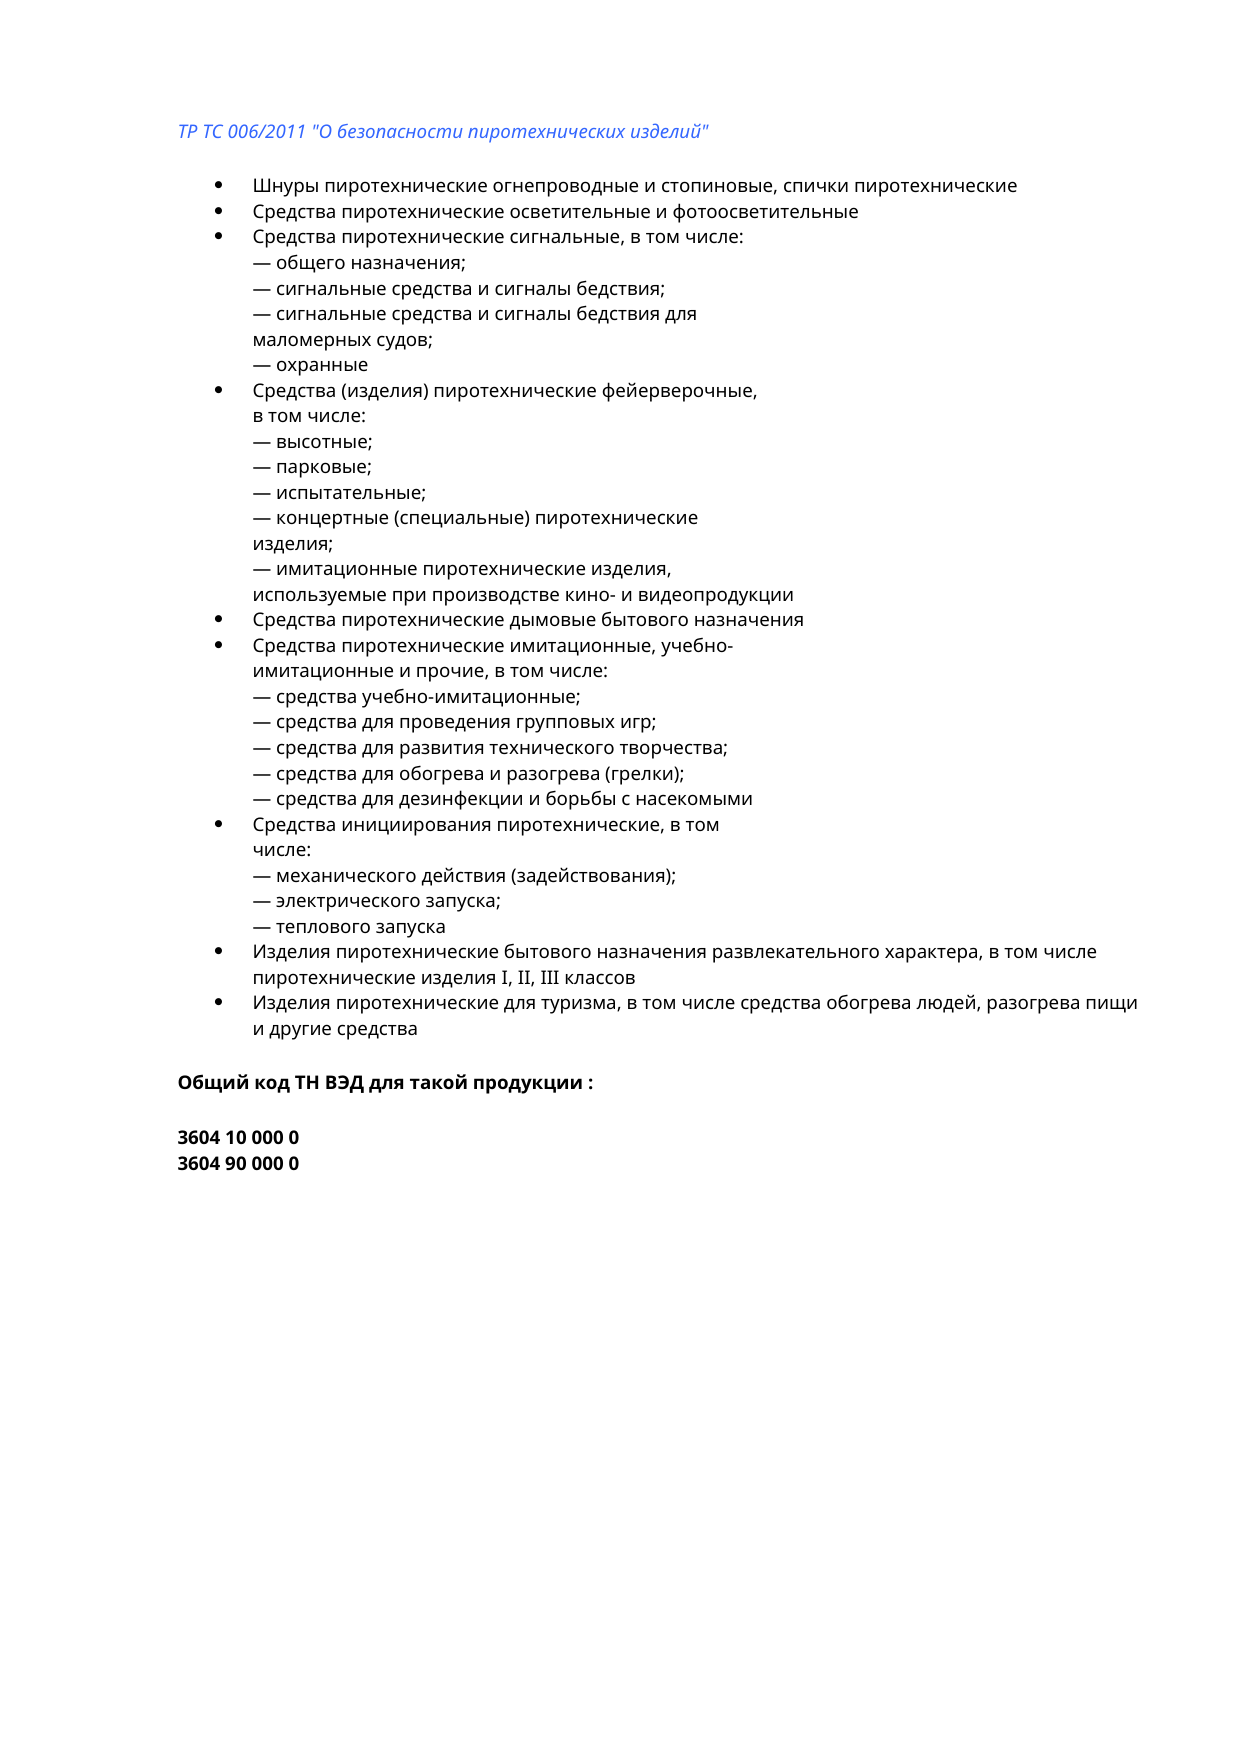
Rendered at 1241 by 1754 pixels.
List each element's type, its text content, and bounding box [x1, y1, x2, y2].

list Средства пиротехнические дымовые бытового назначения [215, 607, 1152, 632]
list Средства инициирования пиротехнические, в том числе: — механического действия (задействования); — электрического запуска; — теплового запуска [215, 811, 1152, 938]
list Шнуры пиротехнические огнепроводные и стопиновые, спички пиротехнические [215, 173, 1152, 198]
list Средства пиротехнические осветительные и фотоосветительные [215, 198, 1152, 224]
text ТР ТС 006/2011 "О безопасности пиротехнических изделий" [177, 118, 1152, 144]
text Общий код ТН ВЭД для такой продукции : [177, 1070, 1152, 1095]
list Изделия пиротехнические бытового назначения развлекательного характера, в том числе пиротехнические изделия I, II, III классов [215, 938, 1152, 989]
list Изделия пиротехнические для туризма, в том числе средства обогрева людей, разогрева пищи и другие средства [215, 989, 1152, 1041]
list Средства (изделия) пиротехнические фейерверочные, в том числе: — высотные; — парковые; — испытательные; — концертные (специальные) пиротехнические изделия; — имитационные пиротехнические изделия, используемые при производстве кино- и видеопродукции [215, 377, 1152, 607]
list Средства пиротехнические имитационные, учебно- имитационные и прочие, в том числе: — средства учебно-имитационные; — средства для проведения групповых игр; — средства для развития технического творчества; — средства для обогрева и разогрева (грелки); — средства для дезинфекции и борьбы с насекомыми [215, 632, 1152, 811]
text 3604 10 000 0 3604 90 000 0 [177, 1124, 1152, 1175]
list Средства пиротехнические сигнальные, в том числе: — общего назначения; — сигнальные средства и сигналы бедствия; — сигнальные средства и сигналы бедствия для маломерных судов; — охранные [215, 224, 1152, 377]
